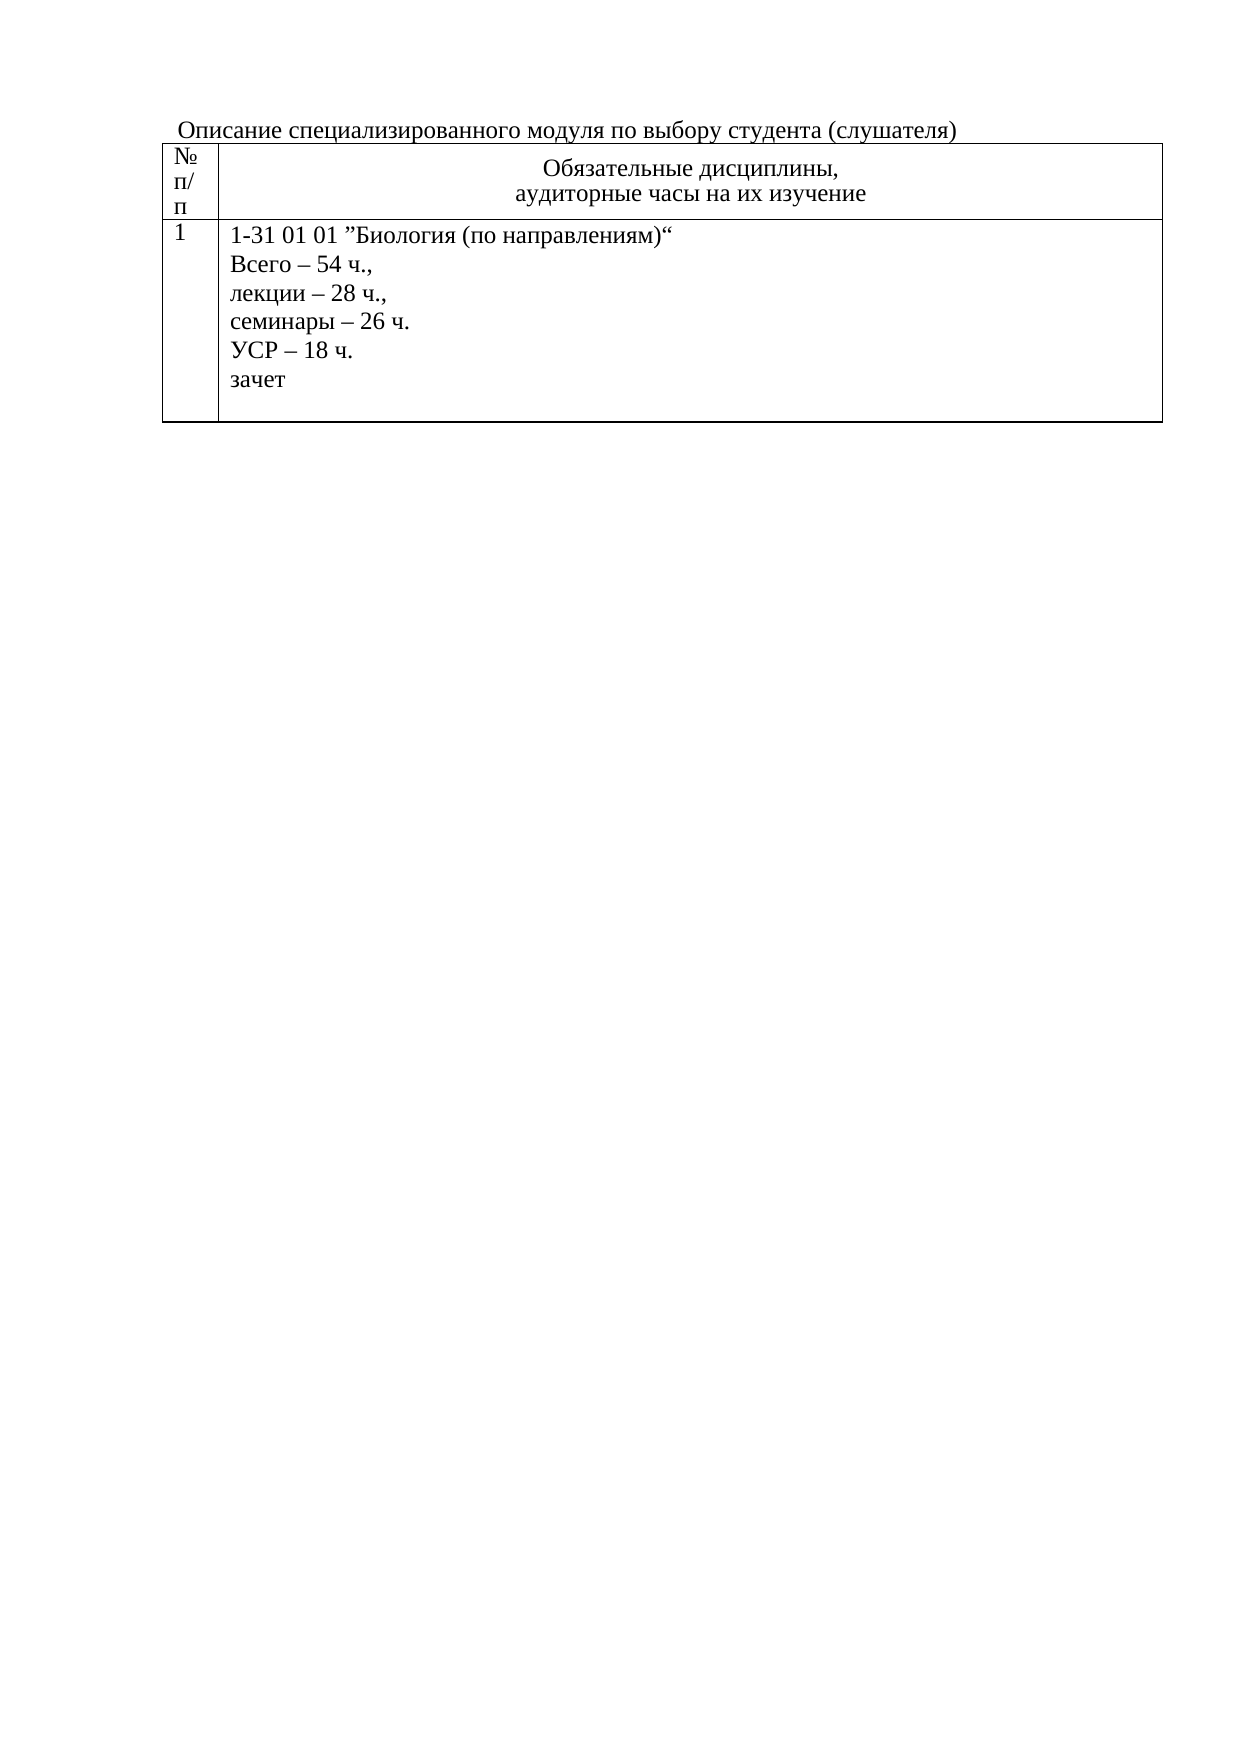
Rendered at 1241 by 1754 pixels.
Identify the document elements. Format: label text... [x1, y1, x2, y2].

text Описание специализированного модуля по выбору студента (слушателя) [177, 118, 1152, 143]
table_header Обязательные дисциплины, аудиторные часы на их изучение [219, 144, 1162, 219]
table_cell 1 [163, 220, 218, 421]
table_header № п/п [163, 144, 218, 219]
table_cell 1-31 01 01 ”Биология (по направлениям)“ Всего – 54 ч., лекции – 28 ч., семинары – 26 ч. УСР – 18 ч. зачет [219, 220, 1162, 421]
